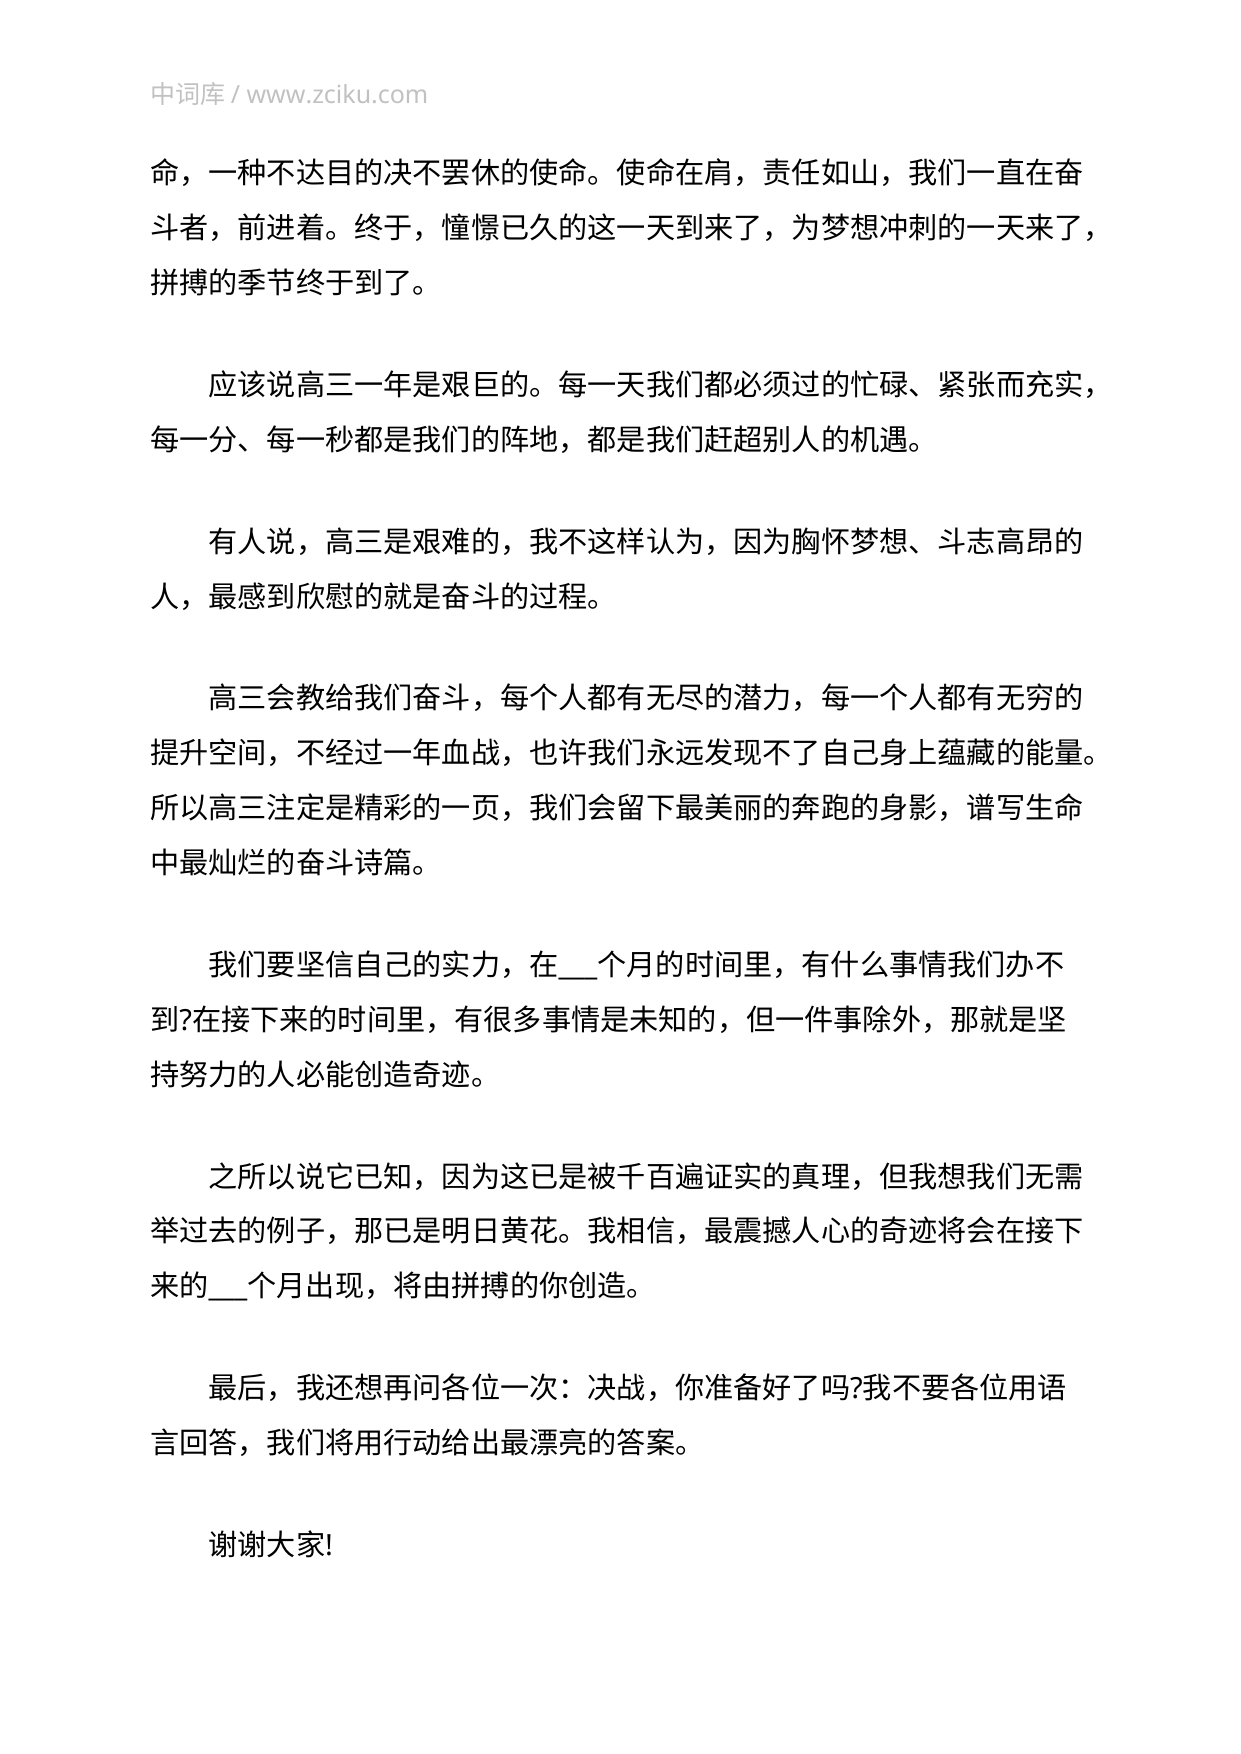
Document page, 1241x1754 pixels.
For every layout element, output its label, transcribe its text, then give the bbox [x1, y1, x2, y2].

text 高三会教给我们奋斗，每个人都有无尽的潜力，每一个人都有无穷的提升空间，不经过一年血战，也许我们永远发现不了自己身上蕴藏的能量。所以高三注定是精彩的一页，我们会留下最美丽的奔跑的身影，谱写生命中最灿烂的奋斗诗篇。 [150, 675, 1090, 882]
text 谢谢大家! [150, 1522, 1090, 1564]
text 最后，我还想再问各位一次：决战，你准备好了吗?我不要各位用语言回答，我们将用行动给出最漂亮的答案。 [150, 1365, 1090, 1462]
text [150, 150, 1090, 302]
text 应该说高三一年是艰巨的。每一天我们都必须过的忙碌、紧张而充实，每一分、每一秒都是我们的阵地，都是我们赶超别人的机遇。 [150, 362, 1090, 459]
text 有人说，高三是艰难的，我不这样认为，因为胸怀梦想、斗志高昂的人，最感到欣慰的就是奋斗的过程。 [150, 518, 1090, 615]
text 我们要坚信自己的实力，在___个月的时间里，有什么事情我们办不到?在接下来的时间里，有很多事情是未知的，但一件事除外，那就是坚持努力的人必能创造奇迹。 [150, 941, 1090, 1094]
text 之所以说它已知，因为这已是被千百遍证实的真理，但我想我们无需举过去的例子，那已是明日黄花。我相信，最震撼人心的奇迹将会在接下来的___个月出现，将由拼搏的你创造。 [150, 1153, 1090, 1305]
